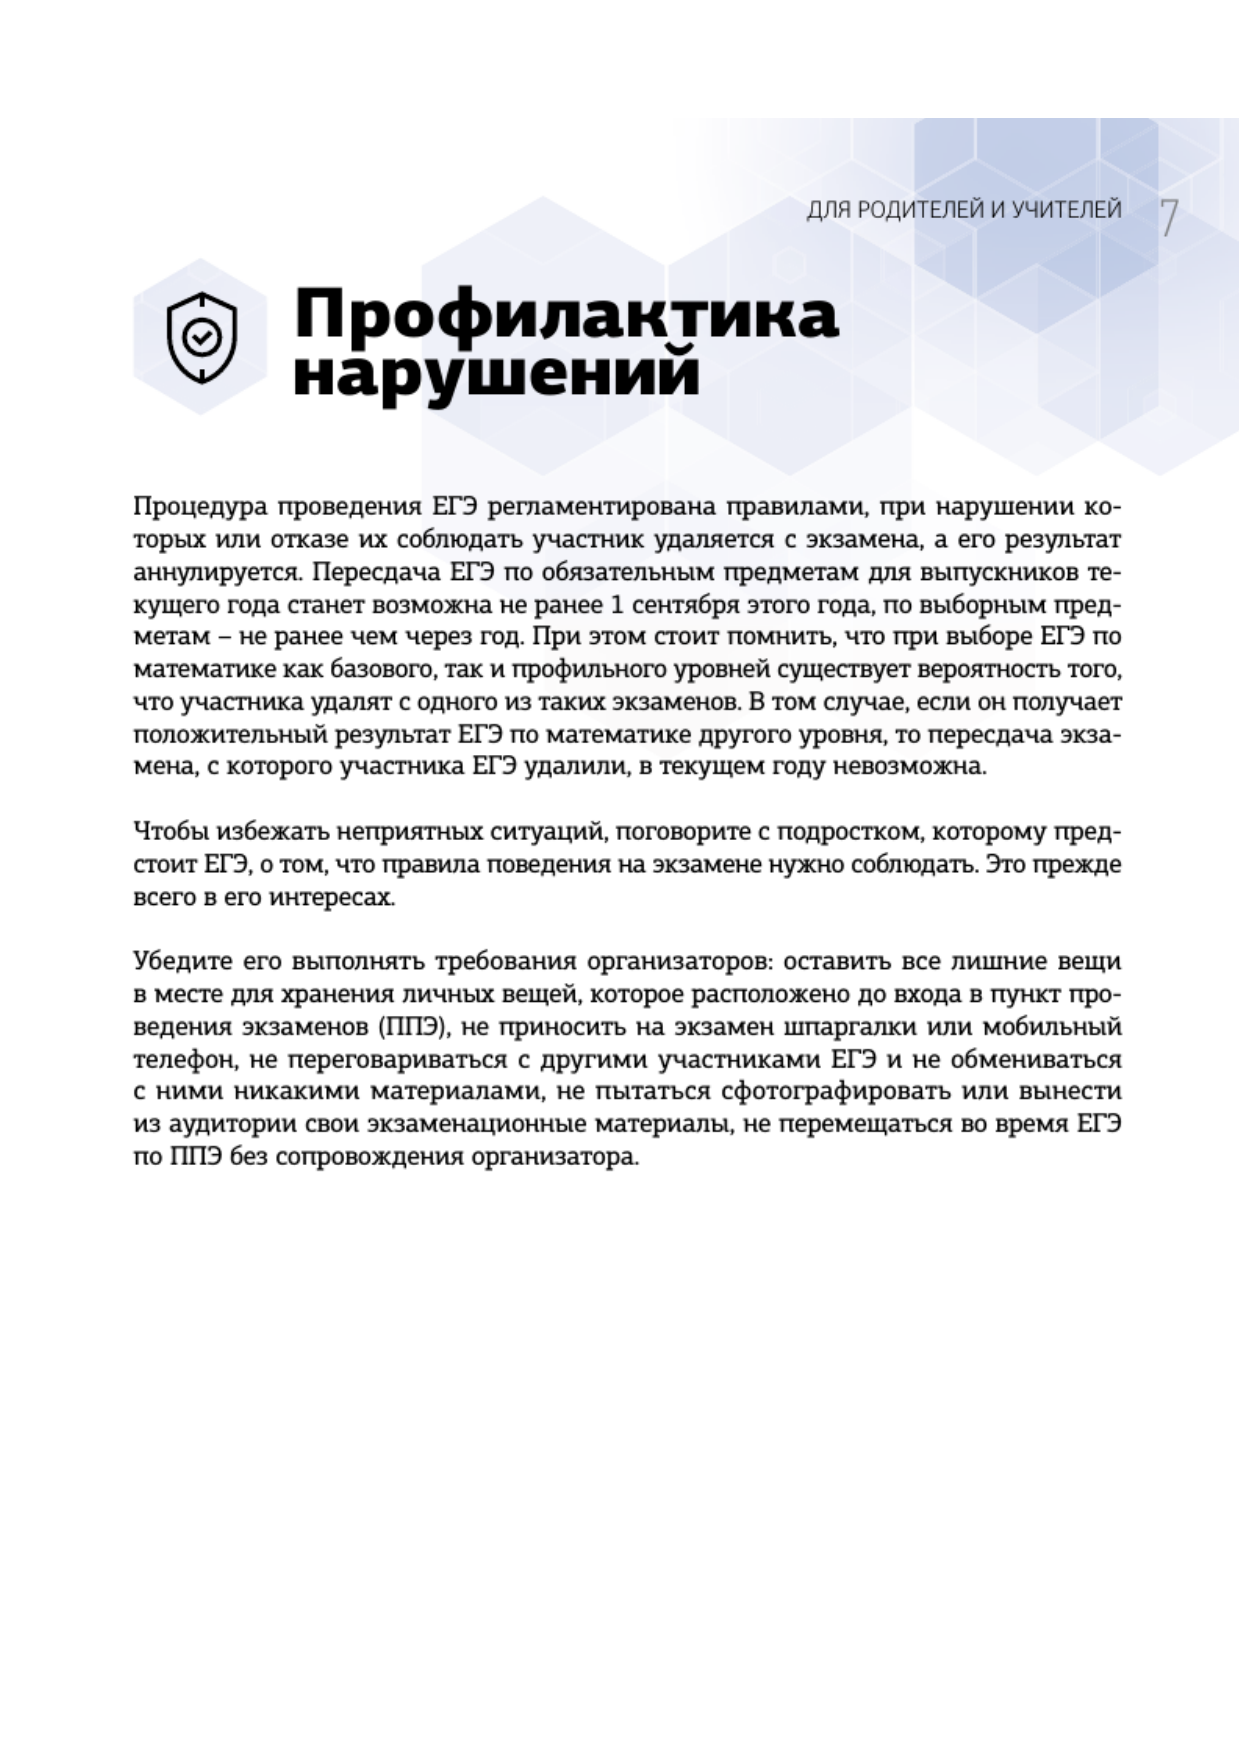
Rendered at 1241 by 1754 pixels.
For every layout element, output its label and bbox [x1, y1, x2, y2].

picture [0, 118, 1239, 1636]
